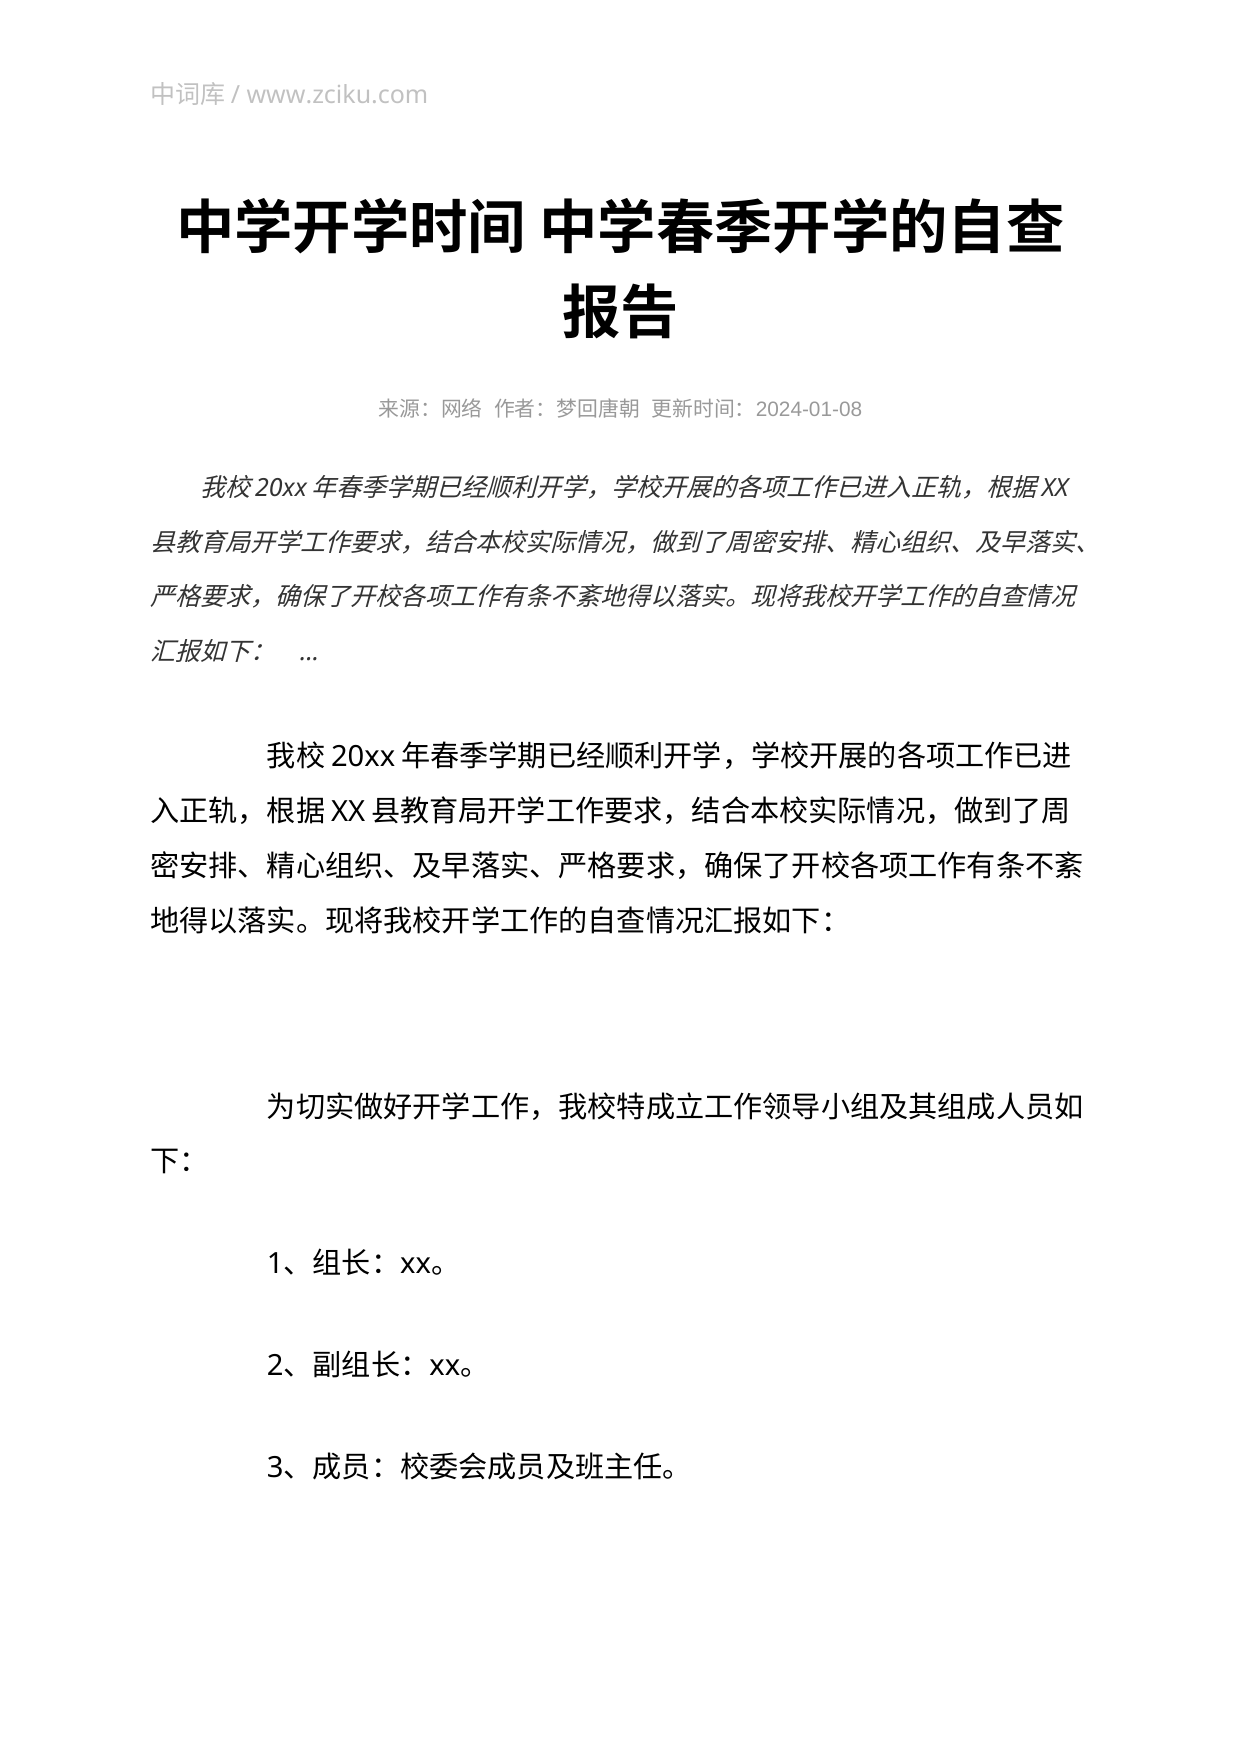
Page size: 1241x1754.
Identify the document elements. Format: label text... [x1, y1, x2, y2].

subtitle 中学开学时间 中学春季开学的自查报告 [150, 181, 1090, 350]
text 来源：网络 作者：梦回唐朝 更新时间：2024-01-08 [150, 397, 1090, 421]
text 3、成员：校委会成员及班主任。 [150, 1444, 1090, 1486]
text 我校20xx年春季学期已经顺利开学，学校开展的各项工作已进入正轨，根据XX县教育局开学工作要求，结合本校实际情况，做到了周密安排、精心组织、及早落实、严格要求，确保了开校各项工作有条不紊地得以落实。现将我校开学工作的自查情况汇报如下： ... [150, 468, 1090, 667]
text 2、副组长：xx。 [150, 1342, 1090, 1384]
text 1、组长：xx。 [150, 1240, 1090, 1282]
text 为切实做好开学工作，我校特成立工作领导小组及其组成人员如下： [150, 1083, 1090, 1180]
text 我校20xx年春季学期已经顺利开学，学校开展的各项工作已进入正轨，根据XX县教育局开学工作要求，结合本校实际情况，做到了周密安排、精心组织、及早落实、严格要求，确保了开校各项工作有条不紊地得以落实。现将我校开学工作的自查情况汇报如下： [150, 732, 1090, 939]
